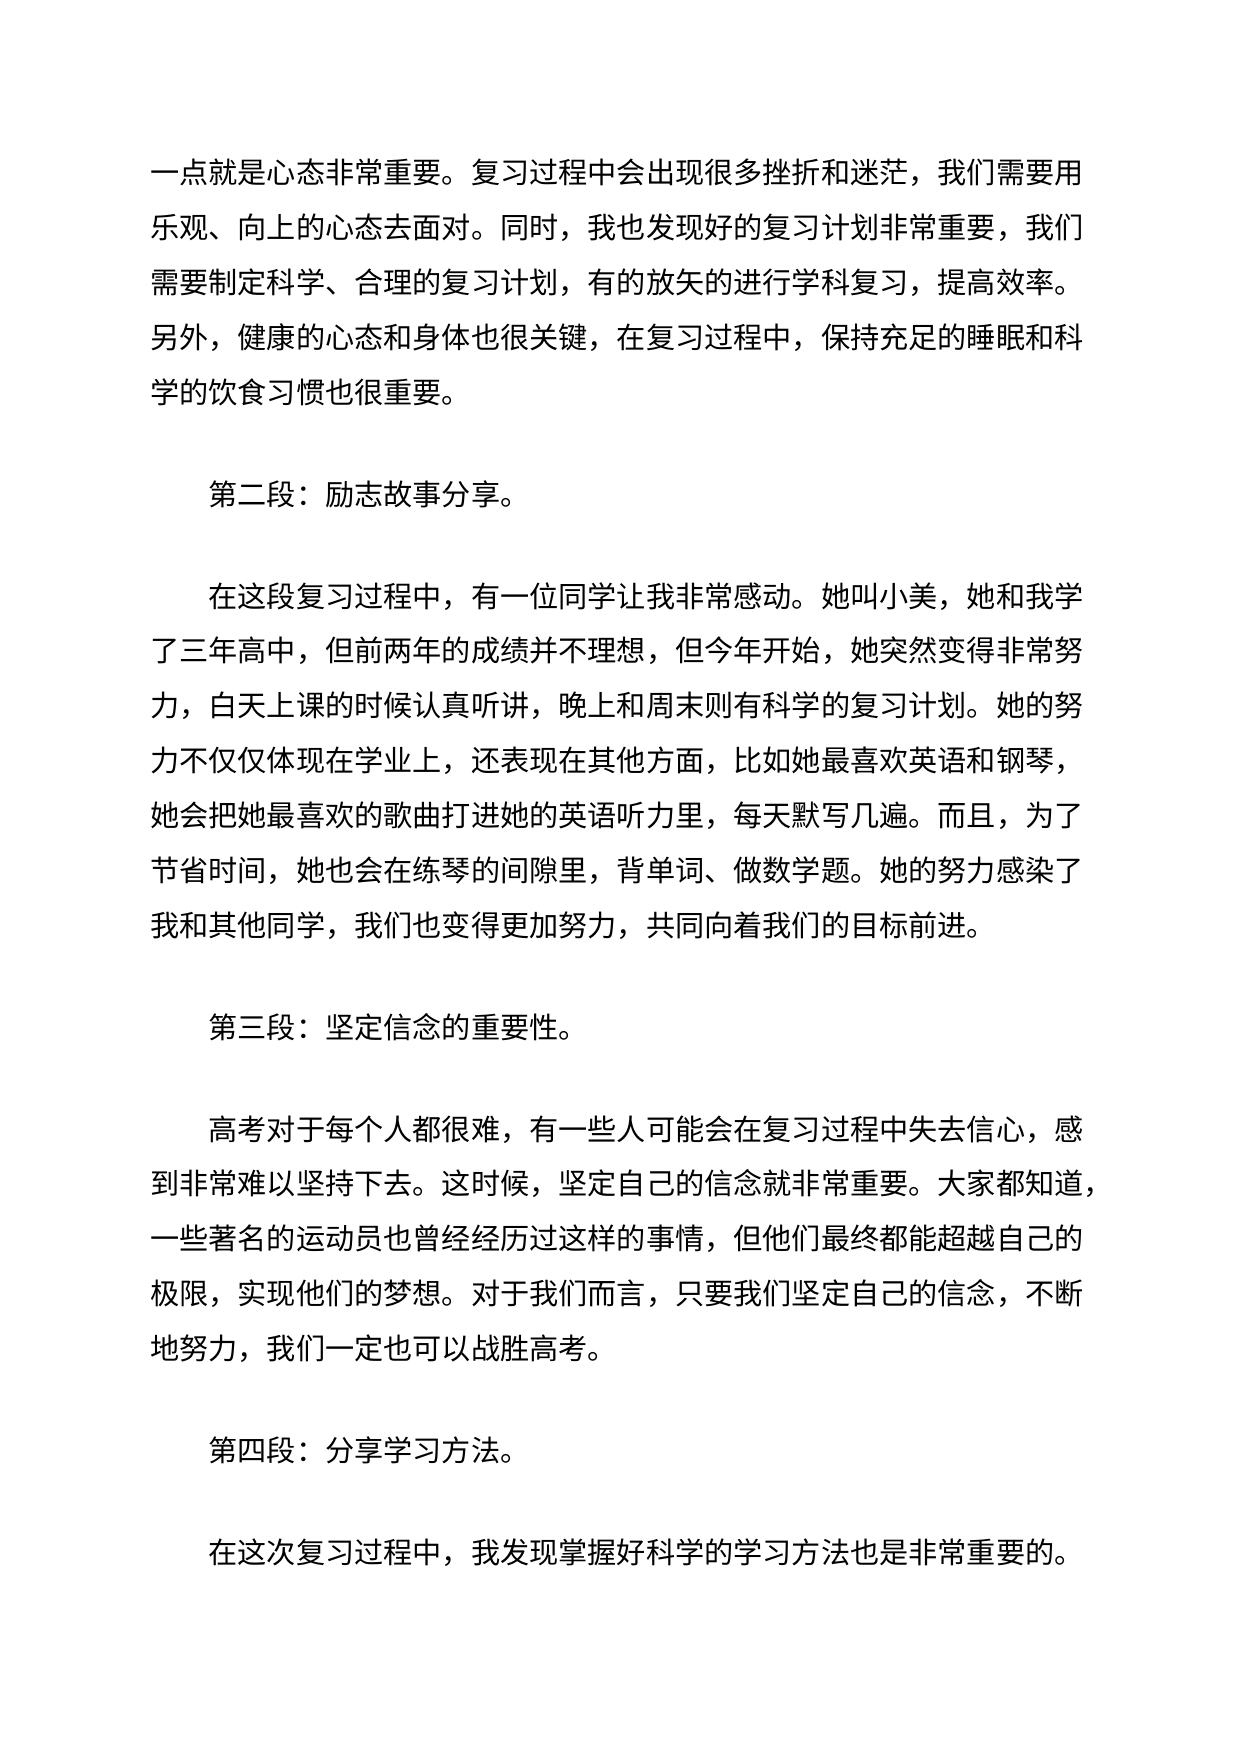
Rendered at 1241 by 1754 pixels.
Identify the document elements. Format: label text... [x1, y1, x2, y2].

text 第二段：励志故事分享。 [150, 471, 1090, 514]
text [150, 150, 1090, 412]
text 第三段：坚定信念的重要性。 [150, 1004, 1090, 1047]
text 第四段：分享学习方法。 [150, 1427, 1090, 1470]
text 高考对于每个人都很难，有一些人可能会在复习过程中失去信心，感到非常难以坚持下去。这时候，坚定自己的信念就非常重要。大家都知道，一些著名的运动员也曾经经历过这样的事情，但他们最终都能超越自己的极限，实现他们的梦想。对于我们而言，只要我们坚定自己的信念，不断地努力，我们一定也可以战胜高考。 [150, 1106, 1090, 1368]
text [150, 1529, 1090, 1571]
text 在这段复习过程中，有一位同学让我非常感动。她叫小美，她和我学了三年高中，但前两年的成绩并不理想，但今年开始，她突然变得非常努力，白天上课的时候认真听讲，晚上和周末则有科学的复习计划。她的努力不仅仅体现在学业上，还表现在其他方面，比如她最喜欢英语和钢琴，她会把她最喜欢的歌曲打进她的英语听力里，每天默写几遍。而且，为了节省时间，她也会在练琴的间隙里，背单词、做数学题。她的努力感染了我和其他同学，我们也变得更加努力，共同向着我们的目标前进。 [150, 573, 1090, 945]
